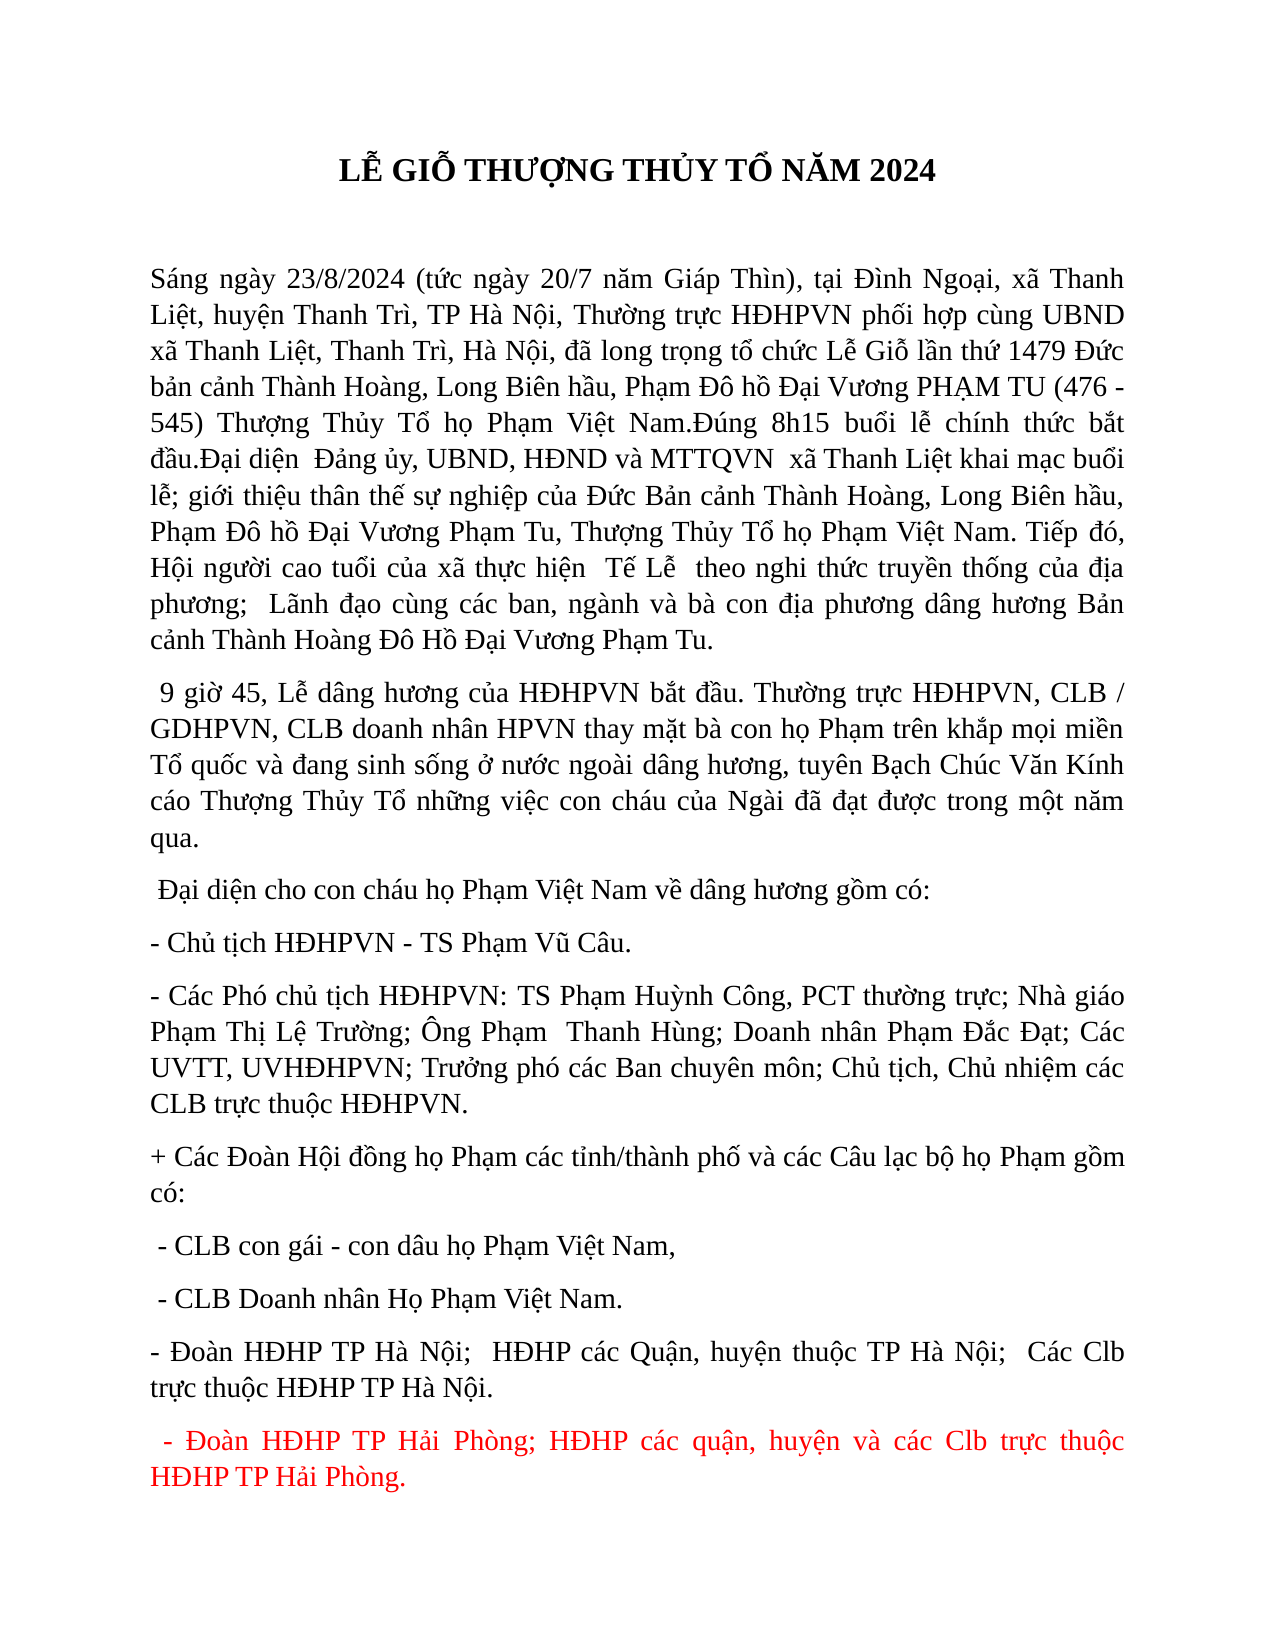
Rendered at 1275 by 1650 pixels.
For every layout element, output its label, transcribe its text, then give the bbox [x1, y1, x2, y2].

text Sáng ngày 23/8/2024 (tức ngày 20/7 năm Giáp Thìn), tại Đình Ngoại, xã Thanh Liệt, huyện Thanh Trì, TP Hà Nội, Thường trực HĐHPVN phối hợp cùng UBND xã Thanh Liệt, Thanh Trì, Hà Nội, đã long trọng tổ chức Lễ Giỗ lần thứ 1479 Đức bản cảnh Thành Hoàng, Long Biên hầu, Phạm Đô hồ Đại Vương PHẠM TU (476 - 545) Thượng Thủy Tổ họ Phạm Việt Nam.Đúng 8h15 buổi lễ chính thức bắt đầu.Đại diện Đảng ủy, UBND, HĐND và MTTQVN xã Thanh Liệt khai mạc buổi lễ; giới thiệu thân thế sự nghiệp của Đức Bản cảnh Thành Hoàng, Long Biên hầu, Phạm Đô hồ Đại Vương Phạm Tu, Thượng Thủy Tổ họ Phạm Việt Nam. Tiếp đó, Hội người cao tuổi của xã thực hiện Tế Lễ theo nghi thức truyền thống của địa phương; Lãnh đạo cùng các ban, ngành và bà con địa phương dâng hương Bản cảnh Thành Hoàng Đô Hồ Đại Vương Phạm Tu. [150, 261, 1125, 656]
text 9 giờ 45, Lễ dâng hương của HĐHPVN bắt đầu. Thường trực HĐHPVN, CLB / GDHPVN, CLB doanh nhân HPVN thay mặt bà con họ Phạm trên khắp mọi miền Tổ quốc và đang sinh sống ở nước ngoài dâng hương, tuyên Bạch Chúc Văn Kính cáo Thượng Thủy Tổ những việc con cháu của Ngài đã đạt được trong một năm qua. [150, 675, 1125, 853]
text LỄ GIỖ THƯỢNG THỦY TỔ NĂM 2024 [150, 150, 1125, 188]
text Đại diện cho con cháu họ Phạm Việt Nam về dâng hương gồm có: [150, 872, 1125, 906]
text - Đoàn HĐHP TP Hà Nội; HĐHP các Quận, huyện thuộc TP Hà Nội; Các Clb trực thuộc HĐHP TP Hà Nội. [150, 1334, 1125, 1404]
text - CLB con gái - con dâu họ Phạm Việt Nam, [150, 1228, 1125, 1262]
text - Đoàn HĐHP TP Hải Phòng; HĐHP các quận, huyện và các Clb trực thuộc HĐHP TP Hải Phòng. [150, 1423, 1125, 1493]
text - Các Phó chủ tịch HĐHPVN: TS Phạm Huỳnh Công, PCT thường trực; Nhà giáo Phạm Thị Lệ Trường; Ông Phạm Thanh Hùng; Doanh nhân Phạm Đắc Đạt; Các UVTT, UVHĐHPVN; Trưởng phó các Ban chuyên môn; Chủ tịch, Chủ nhiệm các CLB trực thuộc HĐHPVN. [150, 978, 1125, 1120]
text - CLB Doanh nhân Họ Phạm Việt Nam. [150, 1281, 1125, 1315]
text + Các Đoàn Hội đồng họ Phạm các tỉnh/thành phố và các Câu lạc bộ họ Phạm gồm có: [150, 1139, 1125, 1209]
text - Chủ tịch HĐHPVN - TS Phạm Vũ Câu. [150, 925, 1125, 959]
